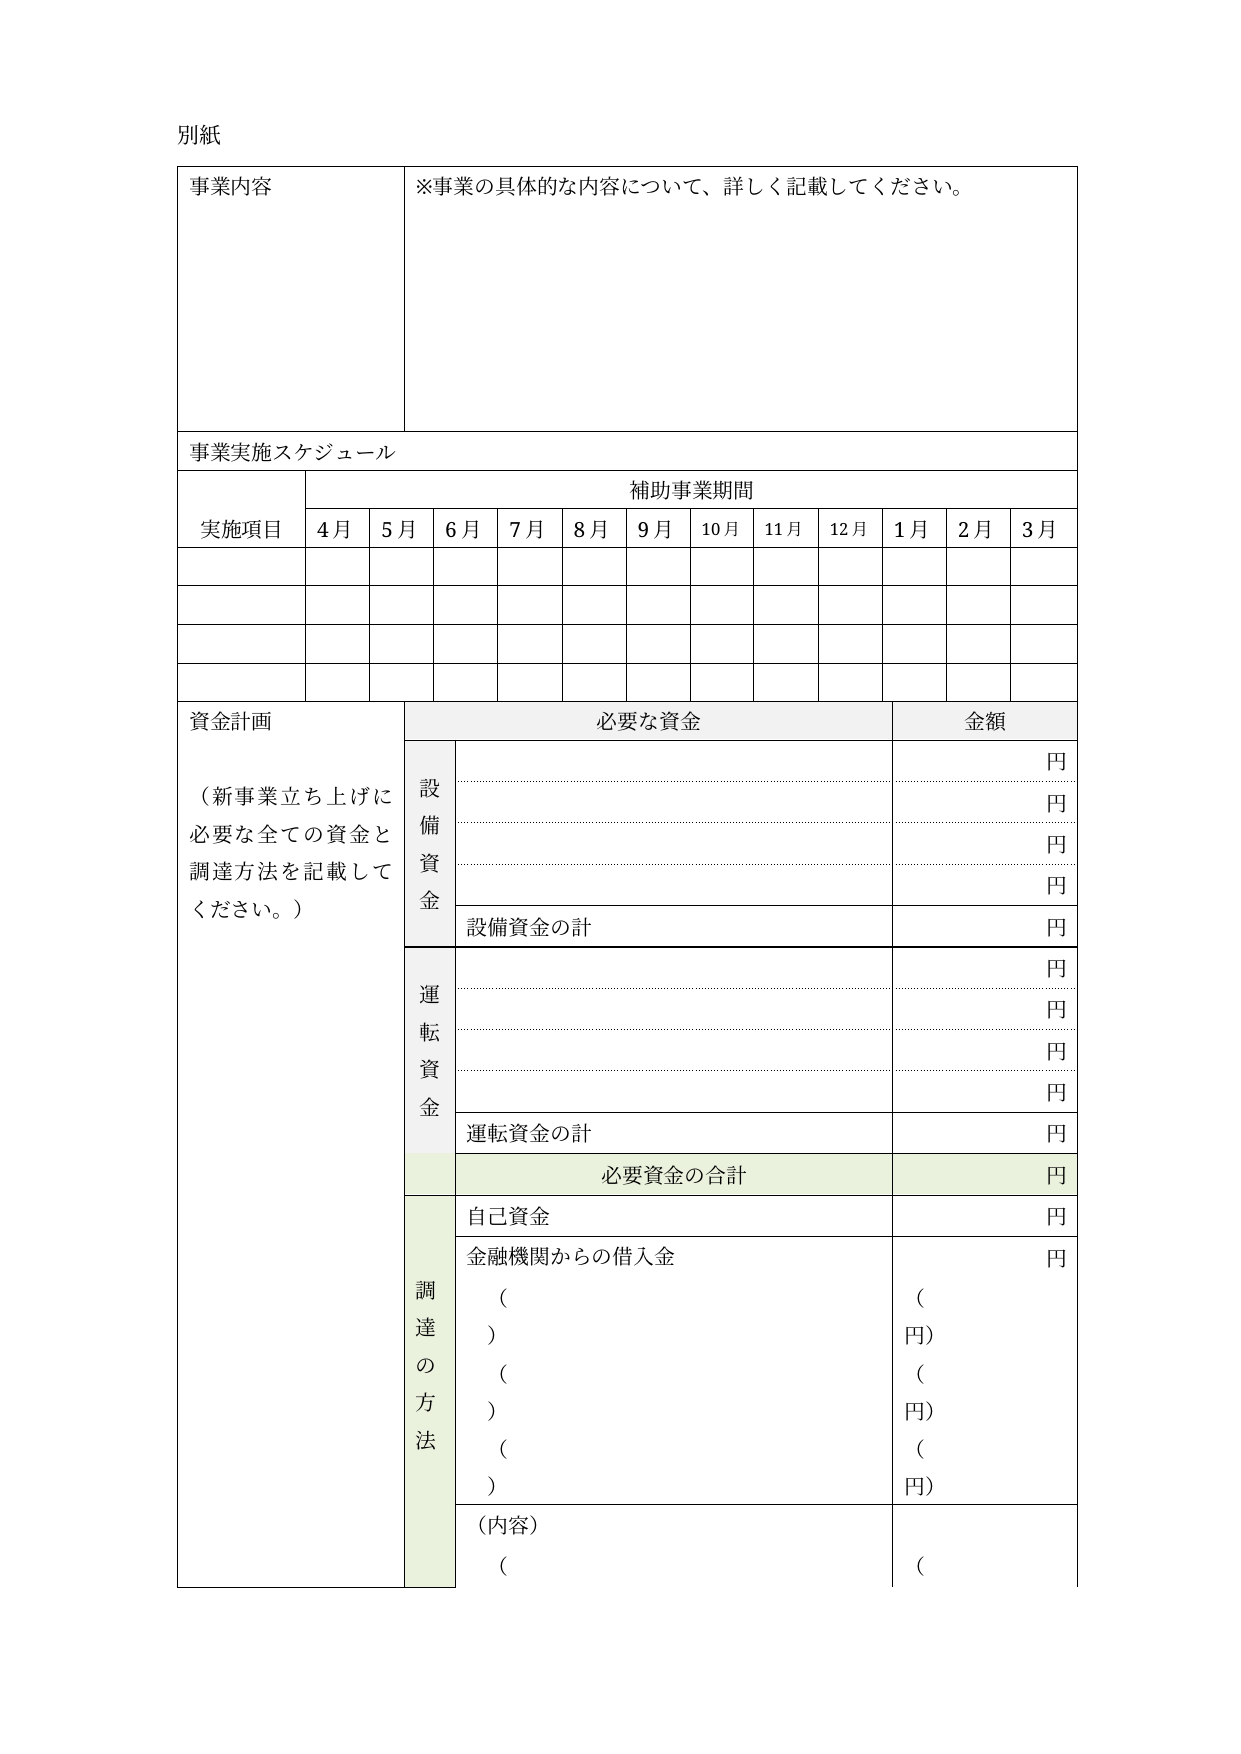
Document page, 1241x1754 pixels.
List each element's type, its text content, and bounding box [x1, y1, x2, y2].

table_cell [306, 586, 369, 624]
table_cell （ ） [456, 1546, 892, 1587]
table_cell 調達の方法 [405, 1196, 455, 1587]
table_cell 円 [893, 988, 1077, 1029]
table_cell [434, 586, 497, 624]
table_cell 円 [893, 1029, 1077, 1070]
table_cell 5月 [370, 509, 433, 547]
table_cell [456, 1029, 892, 1070]
table_cell [883, 625, 946, 662]
table_cell （ ） [456, 1277, 892, 1353]
table_cell 12月 [819, 509, 882, 547]
table_cell 1月 [883, 509, 946, 547]
table_cell 必要資金の合計 [456, 1154, 892, 1194]
table_cell 10月 [691, 509, 753, 547]
table_cell 円 [893, 906, 1077, 946]
table_cell [178, 664, 305, 701]
table_cell [306, 664, 369, 701]
table_cell 円 [893, 1113, 1077, 1153]
table_cell [627, 548, 690, 585]
table_cell [456, 781, 892, 822]
table_cell [498, 664, 562, 701]
table_cell （ 円） （ 円） [893, 1353, 1077, 1504]
table_cell 自己資金 [456, 1196, 892, 1236]
table_cell 4月 [306, 509, 369, 547]
table_cell ※事業の具体的な内容について、詳しく記載してください。 [405, 167, 1077, 431]
table_cell [947, 664, 1010, 701]
table_cell 円 [893, 864, 1077, 905]
table_cell [627, 625, 690, 662]
table_cell [178, 586, 305, 624]
table_cell 設備資金の計 [456, 906, 892, 946]
table_cell [1011, 625, 1077, 662]
table_cell 6月 [434, 509, 497, 547]
table_cell 資金計画 （新事業立ち上げに必要な全ての資金と調達方法を記載してください。） [178, 702, 404, 1587]
table_cell [178, 548, 305, 585]
table_cell （ 円） [893, 1546, 1077, 1587]
table_cell [819, 586, 882, 624]
table_cell [563, 664, 626, 701]
table_cell 円 [893, 1154, 1077, 1194]
table_cell [947, 625, 1010, 662]
table_cell 円 [893, 948, 1077, 988]
table_cell [883, 548, 946, 585]
table_cell [405, 1153, 455, 1194]
table_cell 実施項目 [178, 471, 305, 547]
table_cell [754, 625, 818, 662]
table_cell 9月 [627, 509, 690, 547]
table_cell [456, 741, 892, 781]
table_cell [434, 548, 497, 585]
table_cell [819, 548, 882, 585]
table_cell [456, 864, 892, 905]
table_cell [754, 664, 818, 701]
table_cell [1011, 586, 1077, 624]
table_cell 金融機関からの借入金 [456, 1237, 892, 1277]
table_cell [563, 586, 626, 624]
table_cell [691, 625, 753, 662]
table_cell [893, 1505, 1077, 1546]
table_cell [627, 586, 690, 624]
table_cell [498, 586, 562, 624]
table_cell 円 [893, 781, 1077, 822]
table_cell [498, 548, 562, 585]
table_cell [456, 988, 892, 1029]
table_cell [1011, 548, 1077, 585]
table_cell 円 [893, 1196, 1077, 1236]
table_cell [627, 664, 690, 701]
table_cell 円 [893, 1237, 1077, 1277]
table_cell [456, 1070, 892, 1112]
table_cell [819, 664, 882, 701]
table_cell （内容） [456, 1505, 892, 1546]
table_cell 7月 [498, 509, 562, 547]
table_cell [434, 625, 497, 662]
table_cell [370, 664, 433, 701]
table_cell [563, 548, 626, 585]
table_cell （ 円） [893, 1277, 1077, 1353]
table_cell 円 [893, 822, 1077, 864]
table_cell [947, 586, 1010, 624]
table_cell 設備資金 [405, 741, 455, 946]
table_cell 11月 [754, 509, 818, 547]
table_cell 2月 [947, 509, 1010, 547]
table_cell [370, 625, 433, 662]
table_cell [498, 625, 562, 662]
table_cell 補助事業期間 [306, 471, 1077, 508]
table_cell 運転資金 [405, 948, 455, 1153]
table_cell [456, 948, 892, 988]
table_cell [563, 625, 626, 662]
table_cell [691, 548, 753, 585]
table_cell [456, 822, 892, 864]
table_cell 8月 [563, 509, 626, 547]
table_cell [947, 548, 1010, 585]
table_cell [370, 548, 433, 585]
table_cell [754, 548, 818, 585]
table_cell [370, 586, 433, 624]
table_cell [306, 625, 369, 662]
table_cell 円 [893, 1070, 1077, 1112]
table_cell 必要な資金 [405, 702, 892, 739]
table_cell （ ） （ ） [456, 1353, 892, 1504]
table_cell [819, 625, 882, 662]
table_cell [306, 548, 369, 585]
table_cell [883, 586, 946, 624]
table_cell 事業実施スケジュール [178, 432, 1077, 470]
table_cell 円 [893, 741, 1077, 781]
table_cell [1011, 664, 1077, 701]
table_cell [691, 664, 753, 701]
table_cell 3月 [1011, 509, 1077, 547]
table_cell 金額 [893, 702, 1077, 739]
table_cell [754, 586, 818, 624]
table_cell [178, 625, 305, 662]
table_cell 事業内容 [178, 167, 404, 431]
table_cell [883, 664, 946, 701]
table_cell [434, 664, 497, 701]
table_cell [691, 586, 753, 624]
table_cell 運転資金の計 [456, 1113, 892, 1153]
